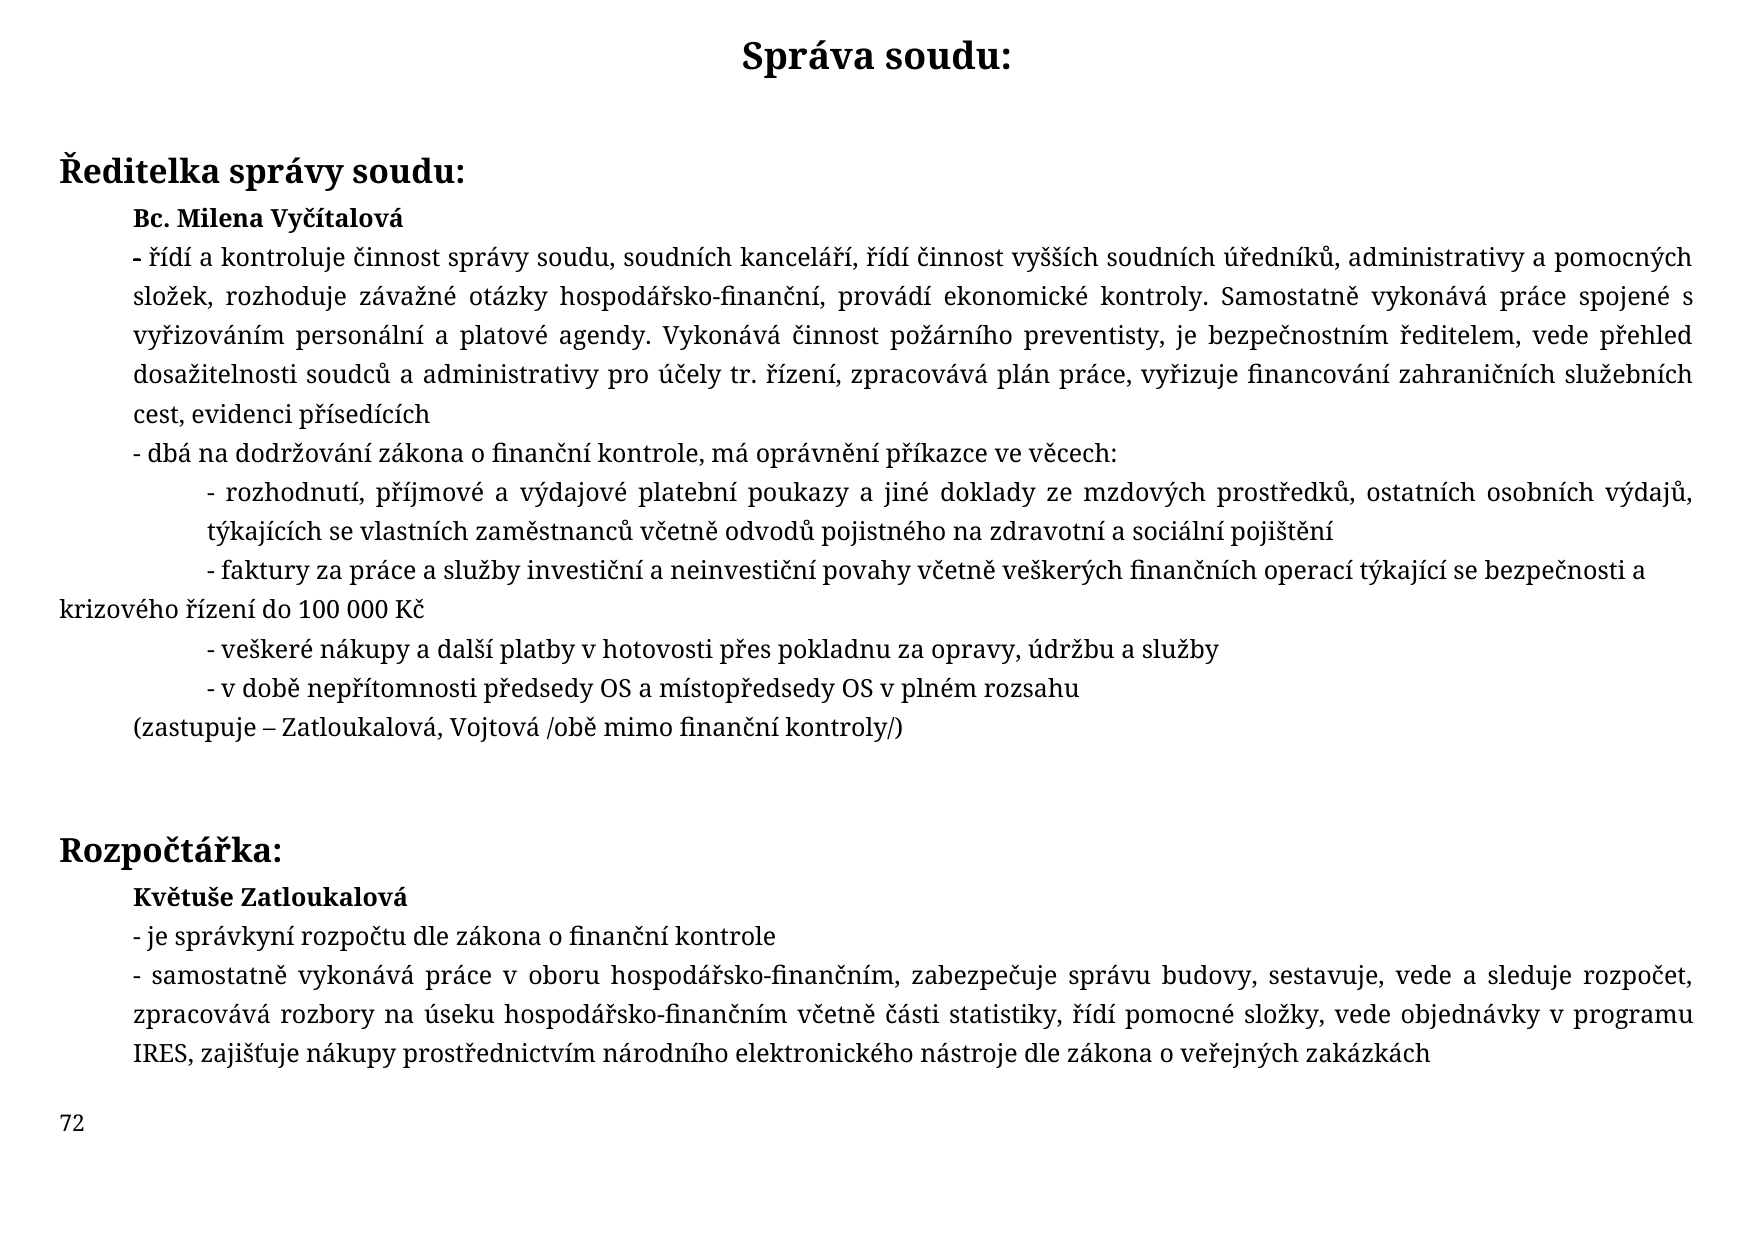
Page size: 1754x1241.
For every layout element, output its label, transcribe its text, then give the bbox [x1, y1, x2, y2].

text - dbá na dodržování zákona o finanční kontrole, má oprávnění příkazce ve věcech: [59, 435, 1695, 469]
text Správa soudu: [59, 29, 1695, 81]
text Ředitelka správy soudu: [59, 148, 1695, 194]
text - faktury za práce a služby investiční a neinvestiční povahy včetně veškerých finančních operací týkající se bezpečnosti a krizového řízení do 100 000 Kč [59, 553, 1695, 626]
text - rozhodnutí, příjmové a výdajové platební poukazy a jiné doklady ze mzdových prostředků, ostatních osobních výdajů, týkajících se vlastních zaměstnanců včetně odvodů pojistného na zdravotní a sociální pojištění [207, 474, 1695, 548]
text (zastupuje – Zatloukalová, Vojtová /obě mimo finanční kontroly/) [59, 709, 1695, 744]
text - samostatně vykonává práce v oboru hospodářsko-finančním, zabezpečuje správu budovy, sestavuje, vede a sleduje rozpočet, zpracovává rozbory na úseku hospodářsko-finančním včetně části statistiky, řídí pomocné složky, vede objednávky v programu IRES, zajišťuje nákupy prostřednictvím národního elektronického nástroje dle zákona o veřejných zakázkách [133, 958, 1695, 1070]
text Květuše Zatloukalová [59, 879, 1695, 913]
text Rozpočtářka: [59, 827, 1695, 872]
text Bc. Milena Vyčítalová [59, 200, 1695, 234]
text - řídí a kontroluje činnost správy soudu, soudních kanceláří, řídí činnost vyšších soudních úředníků, administrativy a pomocných složek, rozhoduje závažné otázky hospodářsko-finanční, provádí ekonomické kontroly. Samostatně vykonává práce spojené s vyřizováním personální a platové agendy. Vykonává činnost požárního preventisty, je bezpečnostním ředitelem, vede přehled dosažitelnosti soudců a administrativy pro účely tr. řízení, zpracovává plán práce, vyřizuje financování zahraničních služebních cest, evidenci přísedících [133, 239, 1695, 430]
text - v době nepřítomnosti předsedy OS a místopředsedy OS v plném rozsahu [59, 670, 1695, 704]
text - je správkyní rozpočtu dle zákona o finanční kontrole [59, 918, 1695, 952]
text - veškeré nákupy a další platby v hotovosti přes pokladnu za opravy, údržbu a služby [59, 631, 1695, 665]
